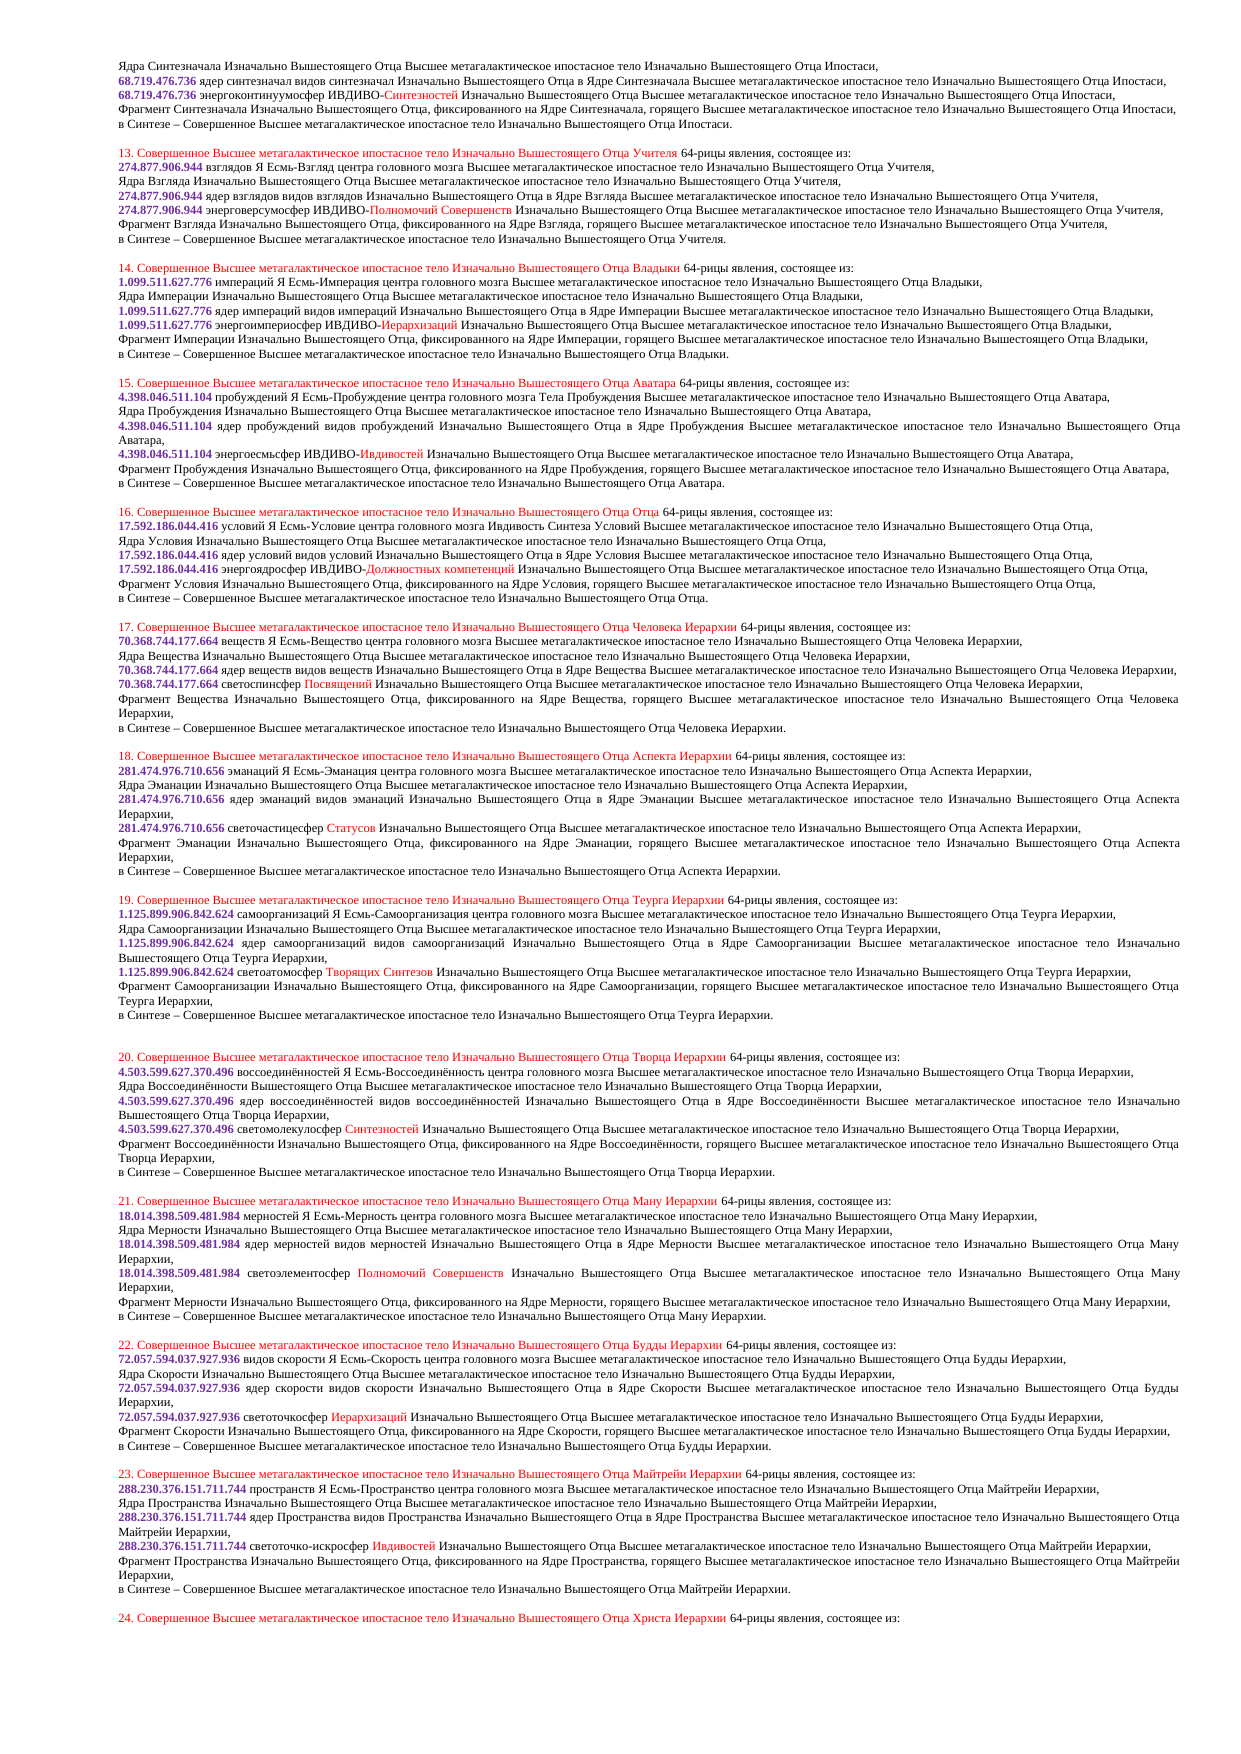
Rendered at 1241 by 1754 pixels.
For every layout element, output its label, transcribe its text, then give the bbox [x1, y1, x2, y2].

text 281.474.976.710.656 эманаций Я Есмь-Эманация центра головного мозга Высшее метагалактическое ипостасное тело Изначально Вышестоящего Отца Аспекта Иерархии, [118, 763, 1181, 778]
text 4.398.046.511.104 энергоесмьсфер ИВДИВО-Ивдивостей Изначально Вышестоящего Отца Высшее метагалактическое ипостасное тело Изначально Вышестоящего Отца Аватара, [118, 447, 1181, 462]
text 18.014.398.509.481.984 светоэлементосфер Полномочий Совершенств Изначально Вышестоящего Отца Высшее метагалактическое ипостасное тело Изначально Вышестоящего Отца Ману Иерархии, [118, 1266, 1181, 1294]
text 70.368.744.177.664 светоспинсфер Посвящений Изначально Вышестоящего Отца Высшее метагалактическое ипостасное тело Изначально Вышестоящего Отца Человека Иерархии, [118, 677, 1181, 692]
text Ядра Имперации Изначально Вышестоящего Отца Высшее метагалактическое ипостасное тело Изначально Вышестоящего Отца Владыки, [118, 289, 1181, 303]
text Фрагмент Синтезначала Изначально Вышестоящего Отца, фиксированного на Ядре Синтезначала, горящего Высшее метагалактическое ипостасное тело Изначально Вышестоящего Отца Ипостаси, [118, 102, 1181, 117]
text Фрагмент Пространства Изначально Вышестоящего Отца, фиксированного на Ядре Пространства, горящего Высшее метагалактическое ипостасное тело Изначально Вышестоящего Отца Майтрейи Иерархии, [118, 1553, 1181, 1582]
text 18.014.398.509.481.984 мерностей Я Есмь-Мерность центра головного мозга Высшее метагалактическое ипостасное тело Изначально Вышестоящего Отца Ману Иерархии, [118, 1208, 1181, 1223]
text Ядра Взгляда Изначально Вышестоящего Отца Высшее метагалактическое ипостасное тело Изначально Вышестоящего Отца Учителя, [118, 174, 1181, 188]
text Ядра Условия Изначально Вышестоящего Отца Высшее метагалактическое ипостасное тело Изначально Вышестоящего Отца Отца, [118, 533, 1181, 548]
text 16. Совершенное Высшее метагалактическое ипостасное тело Изначально Вышестоящего Отца Отца 64-рицы явления, состоящее из: [118, 505, 1181, 519]
text Ядра Скорости Изначально Вышестоящего Отца Высшее метагалактическое ипостасное тело Изначально Вышестоящего Отца Будды Иерархии, [118, 1366, 1181, 1381]
text Фрагмент Пробуждения Изначально Вышестоящего Отца, фиксированного на Ядре Пробуждения, горящего Высшее метагалактическое ипостасное тело Изначально Вышестоящего Отца Аватара, [118, 462, 1181, 476]
text 288.230.376.151.711.744 пространств Я Есмь-Пространство центра головного мозга Высшее метагалактическое ипостасное тело Изначально Вышестоящего Отца Майтрейи Иерархии, [118, 1481, 1181, 1496]
text 23. Совершенное Высшее метагалактическое ипостасное тело Изначально Вышестоящего Отца Майтрейи Иерархии 64-рицы явления, состоящее из: [118, 1467, 1181, 1481]
text 4.503.599.627.370.496 ядер воссоединённостей видов воссоединённостей Изначально Вышестоящего Отца в Ядре Воссоединённости Высшее метагалактическое ипостасное тело Изначально Вышестоящего Отца Творца Иерархии, [118, 1093, 1181, 1122]
text в Синтезе – Совершенное Высшее метагалактическое ипостасное тело Изначально Вышестоящего Отца Владыки. [118, 347, 1181, 361]
text в Синтезе – Совершенное Высшее метагалактическое ипостасное тело Изначально Вышестоящего Отца Майтрейи Иерархии. [118, 1582, 1181, 1596]
text Фрагмент Скорости Изначально Вышестоящего Отца, фиксированного на Ядре Скорости, горящего Высшее метагалактическое ипостасное тело Изначально Вышестоящего Отца Будды Иерархии, [118, 1424, 1181, 1438]
text 17. Совершенное Высшее метагалактическое ипостасное тело Изначально Вышестоящего Отца Человека Иерархии 64-рицы явления, состоящее из: [118, 620, 1181, 634]
text 274.877.906.944 взглядов Я Есмь-Взгляд центра головного мозга Высшее метагалактическое ипостасное тело Изначально Вышестоящего Отца Учителя, [118, 160, 1181, 174]
text Ядра Воссоединённости Вышестоящего Отца Высшее метагалактическое ипостасное тело Изначально Вышестоящего Отца Творца Иерархии, [118, 1079, 1181, 1093]
text 22. Совершенное Высшее метагалактическое ипостасное тело Изначально Вышестоящего Отца Будды Иерархии 64-рицы явления, состоящее из: [118, 1338, 1181, 1352]
text 1.125.899.906.842.624 светоатомосфер Творящих Синтезов Изначально Вышестоящего Отца Высшее метагалактическое ипостасное тело Изначально Вышестоящего Отца Теурга Иерархии, [118, 965, 1181, 979]
text 19. Совершенное Высшее метагалактическое ипостасное тело Изначально Вышестоящего Отца Теурга Иерархии 64-рицы явления, состоящее из: [118, 893, 1181, 907]
text 17.592.186.044.416 условий Я Есмь-Условие центра головного мозга Ивдивость Синтеза Условий Высшее метагалактическое ипостасное тело Изначально Вышестоящего Отца Отца, [118, 519, 1181, 533]
text Ядра Самоорганизации Изначально Вышестоящего Отца Высшее метагалактическое ипостасное тело Изначально Вышестоящего Отца Теурга Иерархии, [118, 922, 1181, 936]
text Фрагмент Воссоединённости Изначально Вышестоящего Отца, фиксированного на Ядре Воссоединённости, горящего Высшее метагалактическое ипостасное тело Изначально Вышестоящего Отца Творца Иерархии, [118, 1136, 1181, 1165]
text 13. Совершенное Высшее метагалактическое ипостасное тело Изначально Вышестоящего Отца Учителя 64-рицы явления, состоящее из: [118, 145, 1181, 160]
text 18. Совершенное Высшее метагалактическое ипостасное тело Изначально Вышестоящего Отца Аспекта Иерархии 64-рицы явления, состоящее из: [118, 749, 1181, 763]
text 68.719.476.736 энергоконтинуумосфер ИВДИВО-Синтезностей Изначально Вышестоящего Отца Высшее метагалактическое ипостасное тело Изначально Вышестоящего Отца Ипостаси, [118, 88, 1181, 102]
text 4.398.046.511.104 пробуждений Я Есмь-Пробуждение центра головного мозга Тела Пробуждения Высшее метагалактическое ипостасное тело Изначально Вышестоящего Отца Аватара, [118, 390, 1181, 404]
text 4.503.599.627.370.496 светомолекулосфер Синтезностей Изначально Вышестоящего Отца Высшее метагалактическое ипостасное тело Изначально Вышестоящего Отца Творца Иерархии, [118, 1122, 1181, 1136]
text 20. Совершенное Высшее метагалактическое ипостасное тело Изначально Вышестоящего Отца Творца Иерархии 64-рицы явления, состоящее из: [118, 1050, 1181, 1064]
text 1.099.511.627.776 ядер импераций видов импераций Изначально Вышестоящего Отца в Ядре Имперации Высшее метагалактическое ипостасное тело Изначально Вышестоящего Отца Владыки, [118, 303, 1181, 318]
text 274.877.906.944 энерговерсумосфер ИВДИВО-Полномочий Совершенств Изначально Вышестоящего Отца Высшее метагалактическое ипостасное тело Изначально Вышестоящего Отца Учителя, [118, 203, 1181, 217]
text Ядра Синтезначала Изначально Вышестоящего Отца Высшее метагалактическое ипостасное тело Изначально Вышестоящего Отца Ипостаси, [118, 59, 1181, 73]
text 15. Совершенное Высшее метагалактическое ипостасное тело Изначально Вышестоящего Отца Аватара 64-рицы явления, состоящее из: [118, 375, 1181, 390]
text 17.592.186.044.416 энергоядросфер ИВДИВО-Должностных компетенций Изначально Вышестоящего Отца Высшее метагалактическое ипостасное тело Изначально Вышестоящего Отца Отца, [118, 562, 1181, 577]
text Фрагмент Взгляда Изначально Вышестоящего Отца, фиксированного на Ядре Взгляда, горящего Высшее метагалактическое ипостасное тело Изначально Вышестоящего Отца Учителя, [118, 217, 1181, 232]
text Фрагмент Эманации Изначально Вышестоящего Отца, фиксированного на Ядре Эманации, горящего Высшее метагалактическое ипостасное тело Изначально Вышестоящего Отца Аспекта Иерархии, [118, 835, 1181, 864]
text 17.592.186.044.416 ядер условий видов условий Изначально Вышестоящего Отца в Ядре Условия Высшее метагалактическое ипостасное тело Изначально Вышестоящего Отца Отца, [118, 548, 1181, 562]
text в Синтезе – Совершенное Высшее метагалактическое ипостасное тело Изначально Вышестоящего Отца Ипостаси. [118, 117, 1181, 131]
text Фрагмент Вещества Изначально Вышестоящего Отца, фиксированного на Ядре Вещества, горящего Высшее метагалактическое ипостасное тело Изначально Вышестоящего Отца Человека Иерархии, [118, 692, 1181, 720]
text 72.057.594.037.927.936 ядер скорости видов скорости Изначально Вышестоящего Отца в Ядре Скорости Высшее метагалактическое ипостасное тело Изначально Вышестоящего Отца Будды Иерархии, [118, 1381, 1181, 1409]
text 21. Совершенное Высшее метагалактическое ипостасное тело Изначально Вышестоящего Отца Ману Иерархии 64-рицы явления, состоящее из: [118, 1194, 1181, 1208]
text Ядра Вещества Изначально Вышестоящего Отца Высшее метагалактическое ипостасное тело Изначально Вышестоящего Отца Человека Иерархии, [118, 648, 1181, 663]
text Фрагмент Самоорганизации Изначально Вышестоящего Отца, фиксированного на Ядре Самоорганизации, горящего Высшее метагалактическое ипостасное тело Изначально Вышестоящего Отца Теурга Иерархии, [118, 979, 1181, 1008]
text 281.474.976.710.656 ядер эманаций видов эманаций Изначально Вышестоящего Отца в Ядре Эманации Высшее метагалактическое ипостасное тело Изначально Вышестоящего Отца Аспекта Иерархии, [118, 792, 1181, 821]
text в Синтезе – Совершенное Высшее метагалактическое ипостасное тело Изначально Вышестоящего Отца Будды Иерархии. [118, 1438, 1181, 1453]
text 1.125.899.906.842.624 самоорганизаций Я Есмь-Самоорганизация центра головного мозга Высшее метагалактическое ипостасное тело Изначально Вышестоящего Отца Теурга Иерархии, [118, 907, 1181, 922]
text 288.230.376.151.711.744 светоточко-искросфер Ивдивостей Изначально Вышестоящего Отца Высшее метагалактическое ипостасное тело Изначально Вышестоящего Отца Майтрейи Иерархии, [118, 1539, 1181, 1553]
text Фрагмент Имперации Изначально Вышестоящего Отца, фиксированного на Ядре Имперации, горящего Высшее метагалактическое ипостасное тело Изначально Вышестоящего Отца Владыки, [118, 332, 1181, 347]
text 4.503.599.627.370.496 воссоединённостей Я Есмь-Воссоединённость центра головного мозга Высшее метагалактическое ипостасное тело Изначально Вышестоящего Отца Творца Иерархии, [118, 1064, 1181, 1079]
text в Синтезе – Совершенное Высшее метагалактическое ипостасное тело Изначально Вышестоящего Отца Отца. [118, 591, 1181, 605]
text 72.057.594.037.927.936 видов скорости Я Есмь-Скорость центра головного мозга Высшее метагалактическое ипостасное тело Изначально Вышестоящего Отца Будды Иерархии, [118, 1352, 1181, 1366]
text 1.099.511.627.776 энергоимпериосфер ИВДИВО-Иерархизаций Изначально Вышестоящего Отца Высшее метагалактическое ипостасное тело Изначально Вышестоящего Отца Владыки, [118, 318, 1181, 332]
text Ядра Пробуждения Изначально Вышестоящего Отца Высшее метагалактическое ипостасное тело Изначально Вышестоящего Отца Аватара, [118, 404, 1181, 418]
text 281.474.976.710.656 светочастицесфер Статусов Изначально Вышестоящего Отца Высшее метагалактическое ипостасное тело Изначально Вышестоящего Отца Аспекта Иерархии, [118, 821, 1181, 835]
text в Синтезе – Совершенное Высшее метагалактическое ипостасное тело Изначально Вышестоящего Отца Творца Иерархии. [118, 1165, 1181, 1179]
text 1.125.899.906.842.624 ядер самоорганизаций видов самоорганизаций Изначально Вышестоящего Отца в Ядре Самоорганизации Высшее метагалактическое ипостасное тело Изначально Вышестоящего Отца Теурга Иерархии, [118, 936, 1181, 965]
text Ядра Эманации Изначально Вышестоящего Отца Высшее метагалактическое ипостасное тело Изначально Вышестоящего Отца Аспекта Иерархии, [118, 778, 1181, 792]
text Фрагмент Условия Изначально Вышестоящего Отца, фиксированного на Ядре Условия, горящего Высшее метагалактическое ипостасное тело Изначально Вышестоящего Отца Отца, [118, 577, 1181, 591]
text 24. Совершенное Высшее метагалактическое ипостасное тело Изначально Вышестоящего Отца Христа Иерархии 64-рицы явления, состоящее из: [118, 1611, 1181, 1625]
text 14. Совершенное Высшее метагалактическое ипостасное тело Изначально Вышестоящего Отца Владыки 64-рицы явления, состоящее из: [118, 260, 1181, 275]
text в Синтезе – Совершенное Высшее метагалактическое ипостасное тело Изначально Вышестоящего Отца Человека Иерархии. [118, 720, 1181, 735]
text 68.719.476.736 ядер синтезначал видов синтезначал Изначально Вышестоящего Отца в Ядре Синтезначала Высшее метагалактическое ипостасное тело Изначально Вышестоящего Отца Ипостаси, [118, 73, 1181, 88]
text в Синтезе – Совершенное Высшее метагалактическое ипостасное тело Изначально Вышестоящего Отца Ману Иерархии. [118, 1309, 1181, 1323]
text 1.099.511.627.776 импераций Я Есмь-Имперация центра головного мозга Высшее метагалактическое ипостасное тело Изначально Вышестоящего Отца Владыки, [118, 275, 1181, 289]
text 72.057.594.037.927.936 светоточкосфер Иерархизаций Изначально Вышестоящего Отца Высшее метагалактическое ипостасное тело Изначально Вышестоящего Отца Будды Иерархии, [118, 1409, 1181, 1424]
text 288.230.376.151.711.744 ядер Пространства видов Пространства Изначально Вышестоящего Отца в Ядре Пространства Высшее метагалактическое ипостасное тело Изначально Вышестоящего Отца Майтрейи Иерархии, [118, 1510, 1181, 1539]
text в Синтезе – Совершенное Высшее метагалактическое ипостасное тело Изначально Вышестоящего Отца Аватара. [118, 476, 1181, 490]
text 18.014.398.509.481.984 ядер мерностей видов мерностей Изначально Вышестоящего Отца в Ядре Мерности Высшее метагалактическое ипостасное тело Изначально Вышестоящего Отца Ману Иерархии, [118, 1237, 1181, 1266]
text в Синтезе – Совершенное Высшее метагалактическое ипостасное тело Изначально Вышестоящего Отца Теурга Иерархии. [118, 1008, 1181, 1022]
text Ядра Мерности Изначально Вышестоящего Отца Высшее метагалактическое ипостасное тело Изначально Вышестоящего Отца Ману Иерархии, [118, 1223, 1181, 1237]
text 70.368.744.177.664 ядер веществ видов веществ Изначально Вышестоящего Отца в Ядре Вещества Высшее метагалактическое ипостасное тело Изначально Вышестоящего Отца Человека Иерархии, [118, 663, 1181, 677]
text 274.877.906.944 ядер взглядов видов взглядов Изначально Вышестоящего Отца в Ядре Взгляда Высшее метагалактическое ипостасное тело Изначально Вышестоящего Отца Учителя, [118, 188, 1181, 203]
text в Синтезе – Совершенное Высшее метагалактическое ипостасное тело Изначально Вышестоящего Отца Аспекта Иерархии. [118, 864, 1181, 878]
text Фрагмент Мерности Изначально Вышестоящего Отца, фиксированного на Ядре Мерности, горящего Высшее метагалактическое ипостасное тело Изначально Вышестоящего Отца Ману Иерархии, [118, 1294, 1181, 1309]
text 70.368.744.177.664 веществ Я Есмь-Вещество центра головного мозга Высшее метагалактическое ипостасное тело Изначально Вышестоящего Отца Человека Иерархии, [118, 634, 1181, 648]
text Ядра Пространства Изначально Вышестоящего Отца Высшее метагалактическое ипостасное тело Изначально Вышестоящего Отца Майтрейи Иерархии, [118, 1496, 1181, 1510]
text 4.398.046.511.104 ядер пробуждений видов пробуждений Изначально Вышестоящего Отца в Ядре Пробуждения Высшее метагалактическое ипостасное тело Изначально Вышестоящего Отца Аватара, [118, 418, 1181, 447]
text в Синтезе – Совершенное Высшее метагалактическое ипостасное тело Изначально Вышестоящего Отца Учителя. [118, 232, 1181, 246]
